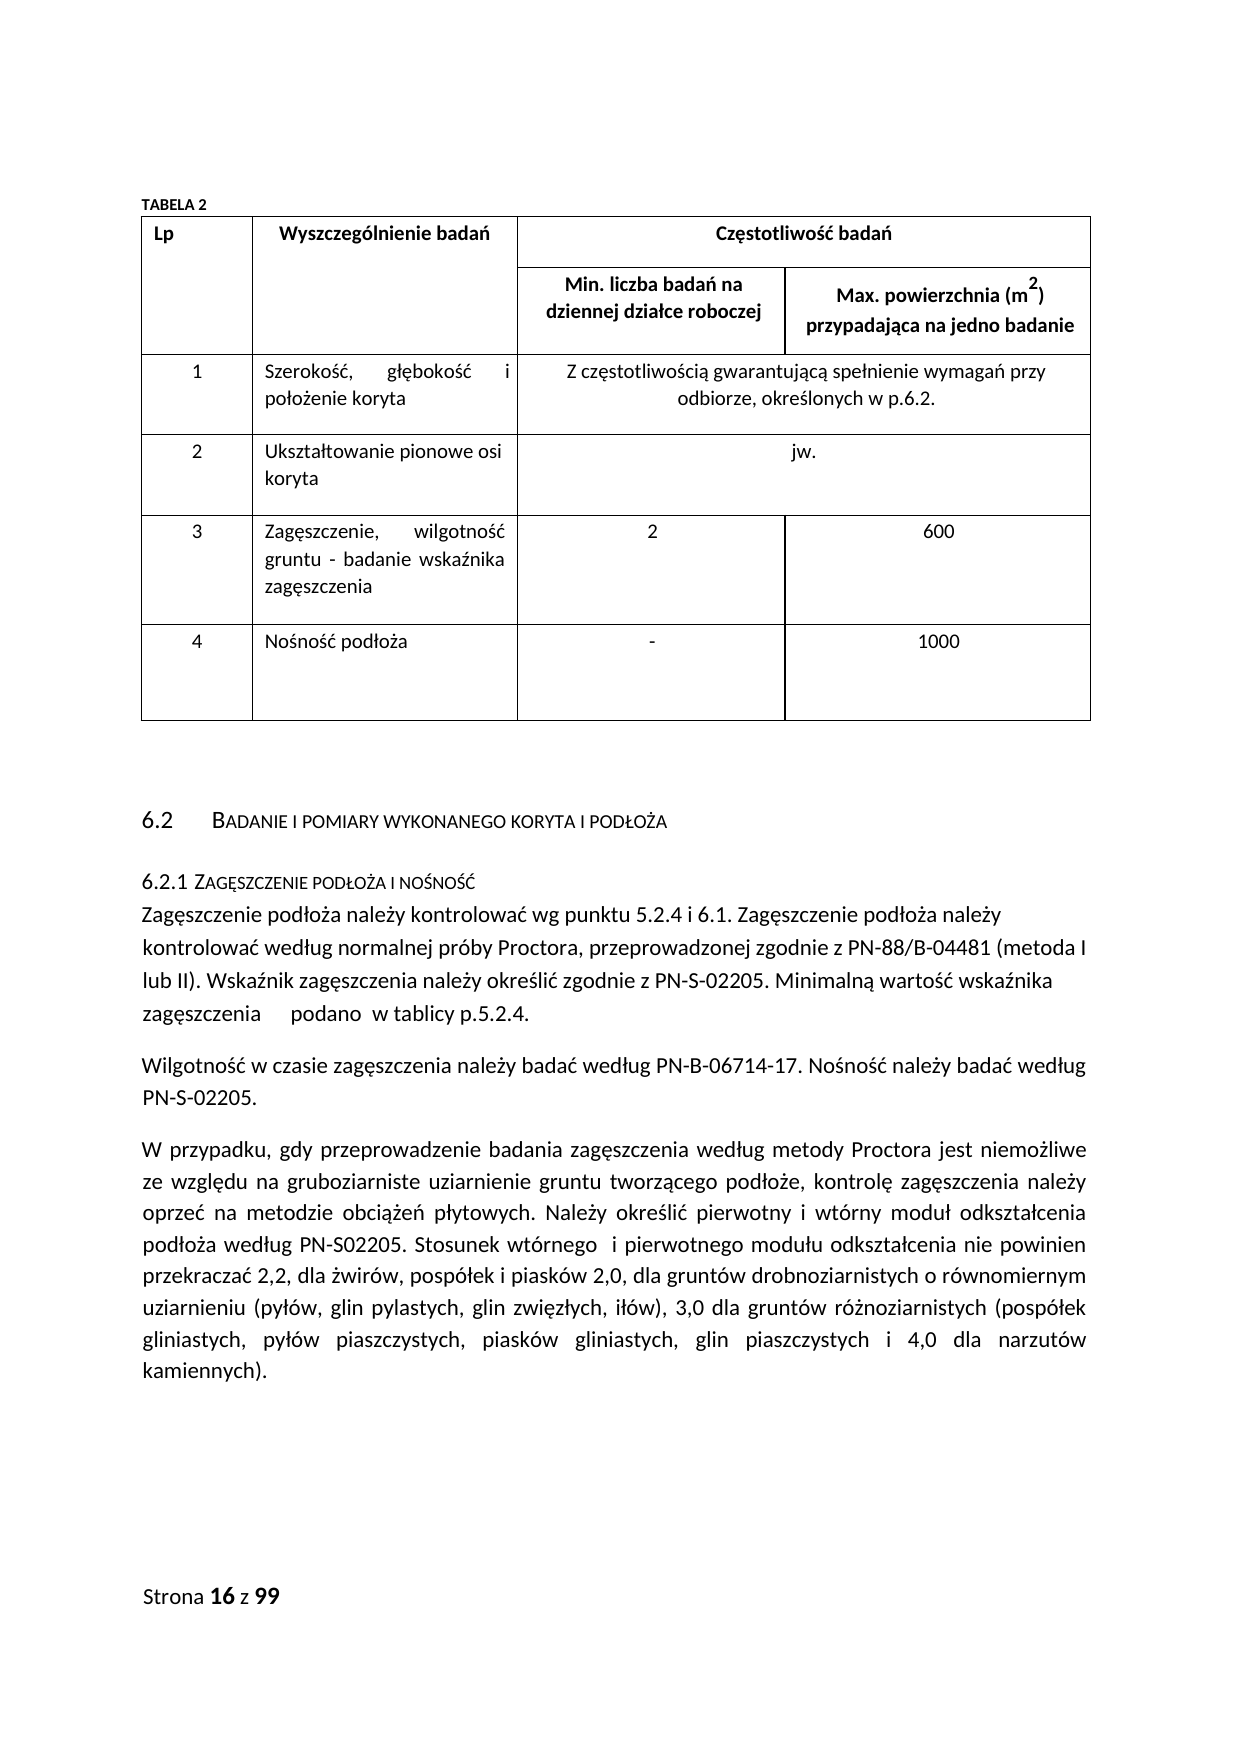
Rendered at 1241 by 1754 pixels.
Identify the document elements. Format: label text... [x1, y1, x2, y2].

table_cell 4 [142, 625, 252, 719]
text TABELA 2 [141, 194, 1092, 214]
table_cell 600 [786, 516, 1090, 624]
text Wilgotność w czasie zagęszczenia należy badać według PN-B-06714-17. Nośność należy badać według PN-S-02205. [141, 1051, 1088, 1111]
table_cell 1000 [786, 625, 1090, 719]
table_cell 2 [142, 435, 252, 514]
table_header Częstotliwość badań [518, 217, 1090, 267]
text W przypadku, gdy przeprowadzenie badania zagęszczenia według metody Proctora jest niemożliwe ze względu na gruboziarniste uziarnienie gruntu tworzącego podłoże, kontrolę zagęszczenia należy oprzeć na metodzie obciążeń płytowych. Należy określić pierwotny i wtórny moduł odkształcenia podłoża według PN-S02205. Stosunek wtórnego i pierwotnego modułu odkształcenia nie powinien przekraczać 2,2, dla żwirów, pospółek i piasków 2,0, dla gruntów drobnoziarnistych o równomiernym uziarnieniu (pyłów, glin pylastych, glin zwięzłych, iłów), 3,0 dla gruntów różnoziarnistych (pospółek gliniastych, pyłów piaszczystych, piasków gliniastych, glin piaszczystych i 4,0 dla narzutów kamiennych). [141, 1135, 1088, 1384]
table_cell Z częstotliwością gwarantującą spełnienie wymagań przy odbiorze, określonych w p.6.2. [518, 355, 1090, 434]
text Zagęszczenie podłoża należy kontrolować wg punktu 5.2.4 i 6.1. Zagęszczenie podłoża należy kontrolować według normalnej próby Proctora, przeprowadzonej zgodnie z PN-88/B-04481 (metoda I lub II). Wskaźnik zagęszczenia należy określić zgodnie z PN-S-02205. Minimalną wartość wskaźnika zagęszczenia podano w tablicy p.5.2.4. [141, 901, 1092, 1027]
table_cell jw. [518, 435, 1090, 514]
table_cell Nośność podłoża [253, 625, 517, 719]
table_cell 2 [518, 516, 784, 624]
table_cell 3 [142, 516, 252, 624]
table_cell - [518, 625, 784, 719]
table_header Lp [142, 217, 252, 354]
table_header Wyszczególnienie badań [253, 217, 517, 354]
table_cell Zagęszczenie, wilgotność gruntu - badanie wskaźnika zagęszczenia [253, 516, 517, 624]
table_cell 1 [142, 355, 252, 434]
table_cell Max. powierzchnia (m2) przypadająca na jedno badanie [786, 268, 1090, 354]
subtitle 6.2.1 ZAGĘSZCZENIE PODŁOŻA I NOŚNOŚĆ [141, 867, 1092, 895]
table_cell Min. liczba badań na dziennej działce roboczej [518, 268, 784, 354]
subtitle 6.2 BADANIE I POMIARY WYKONANEGO KORYTA I PODŁOŻA [141, 804, 1092, 834]
table_cell Ukształtowanie pionowe osi koryta [253, 435, 517, 514]
table_cell Szerokość, głębokość i położenie koryta [253, 355, 517, 434]
